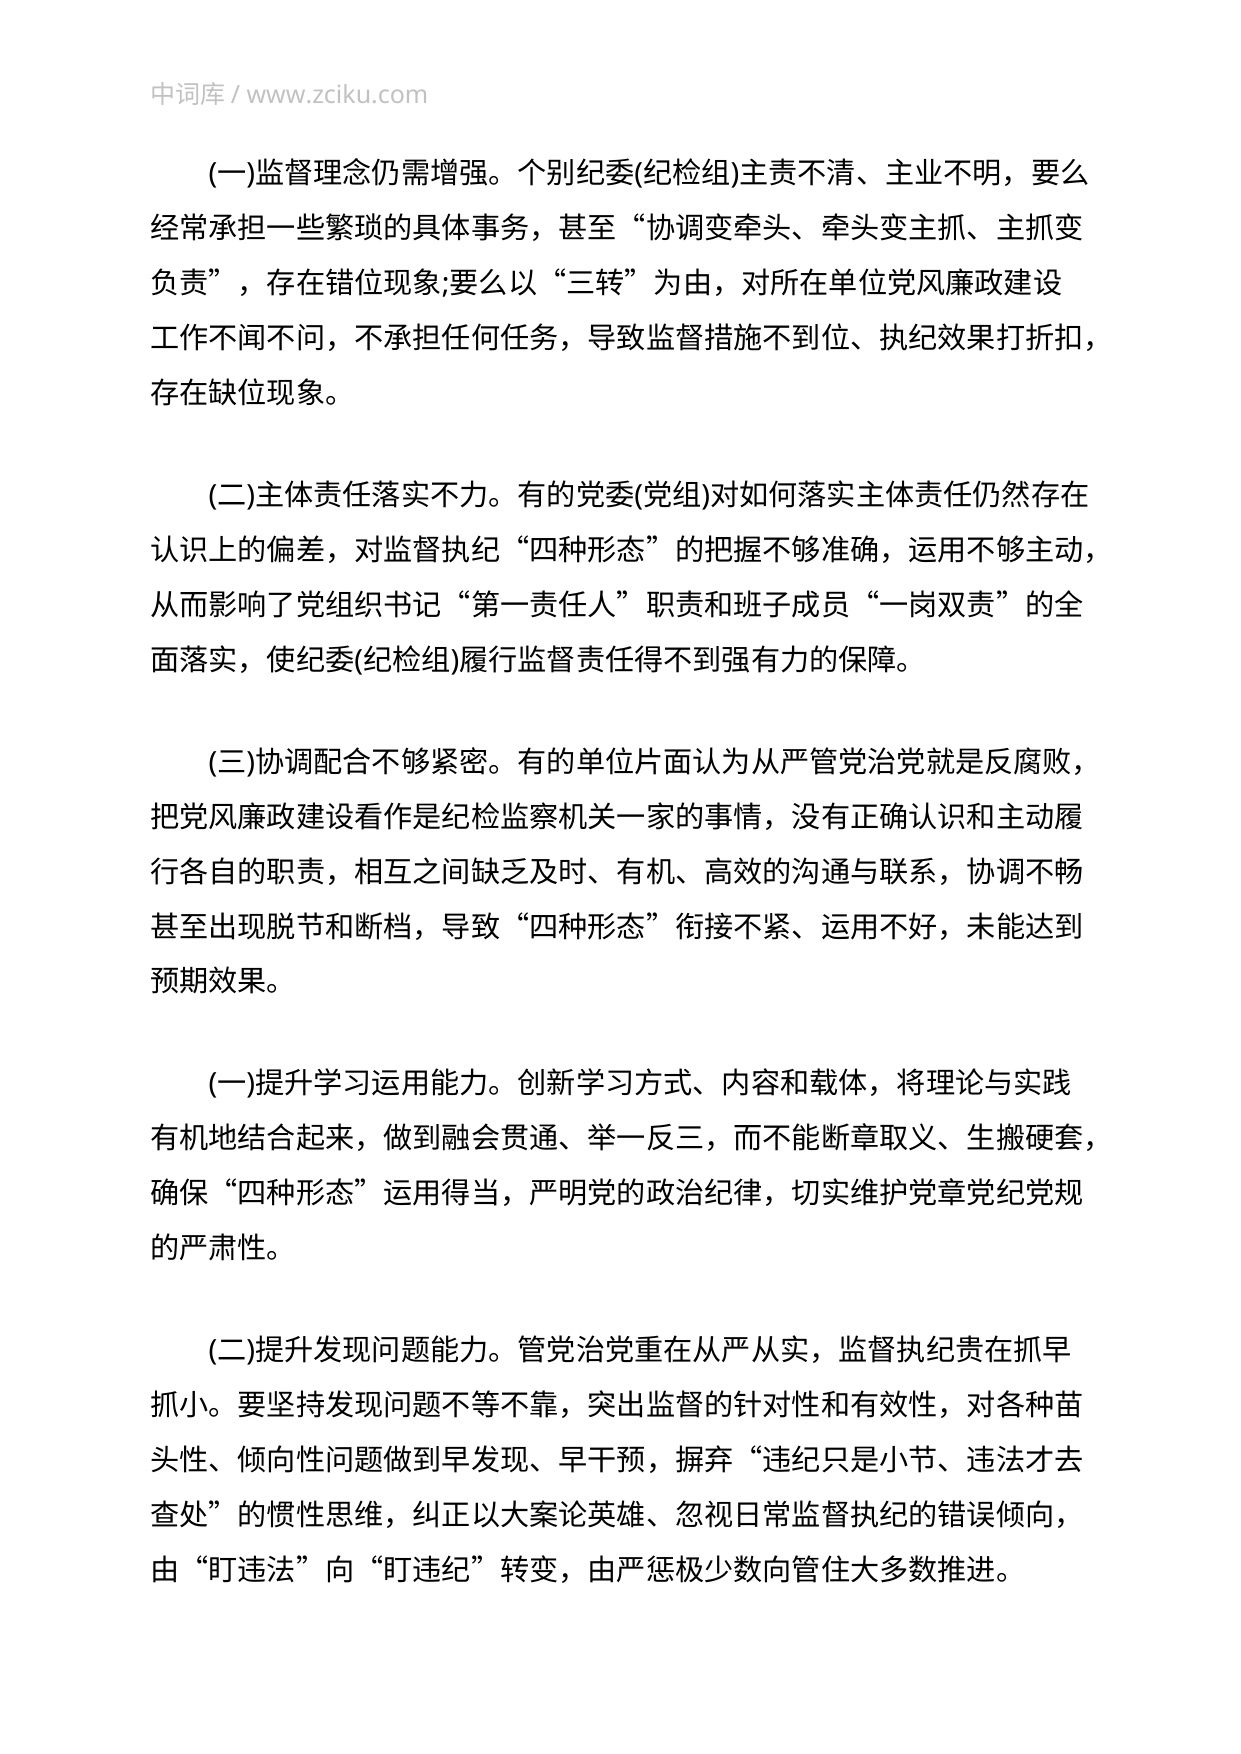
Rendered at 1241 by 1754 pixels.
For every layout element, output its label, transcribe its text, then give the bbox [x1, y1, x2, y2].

text (一)提升学习运用能力。创新学习方式、内容和载体，将理论与实践有机地结合起来，做到融会贯通、举一反三，而不能断章取义、生搬硬套，确保“四种形态”运用得当，严明党的政治纪律，切实维护党章党纪党规的严肃性。 [150, 1060, 1090, 1267]
text (二)提升发现问题能力。管党治党重在从严从实，监督执纪贵在抓早抓小。要坚持发现问题不等不靠，突出监督的针对性和有效性，对各种苗头性、倾向性问题做到早发现、早干预，摒弃“违纪只是小节、违法才去查处”的惯性思维，纠正以大案论英雄、忽视日常监督执纪的错误倾向，由“盯违法”向“盯违纪”转变，由严惩极少数向管住大多数推进。 [150, 1326, 1090, 1588]
text (三)协调配合不够紧密。有的单位片面认为从严管党治党就是反腐败，把党风廉政建设看作是纪检监察机关一家的事情，没有正确认识和主动履行各自的职责，相互之间缺乏及时、有机、高效的沟通与联系，协调不畅甚至出现脱节和断档，导致“四种形态”衔接不紧、运用不好，未能达到预期效果。 [150, 738, 1090, 1000]
text (二)主体责任落实不力。有的党委(党组)对如何落实主体责任仍然存在认识上的偏差，对监督执纪“四种形态”的把握不够准确，运用不够主动，从而影响了党组织书记“第一责任人”职责和班子成员“一岗双责”的全面落实，使纪委(纪检组)履行监督责任得不到强有力的保障。 [150, 472, 1090, 679]
text (一)监督理念仍需增强。个别纪委(纪检组)主责不清、主业不明，要么经常承担一些繁琐的具体事务，甚至“协调变牵头、牵头变主抓、主抓变负责”，存在错位现象;要么以“三转”为由，对所在单位党风廉政建设工作不闻不问，不承担任何任务，导致监督措施不到位、执纪效果打折扣，存在缺位现象。 [150, 150, 1090, 412]
